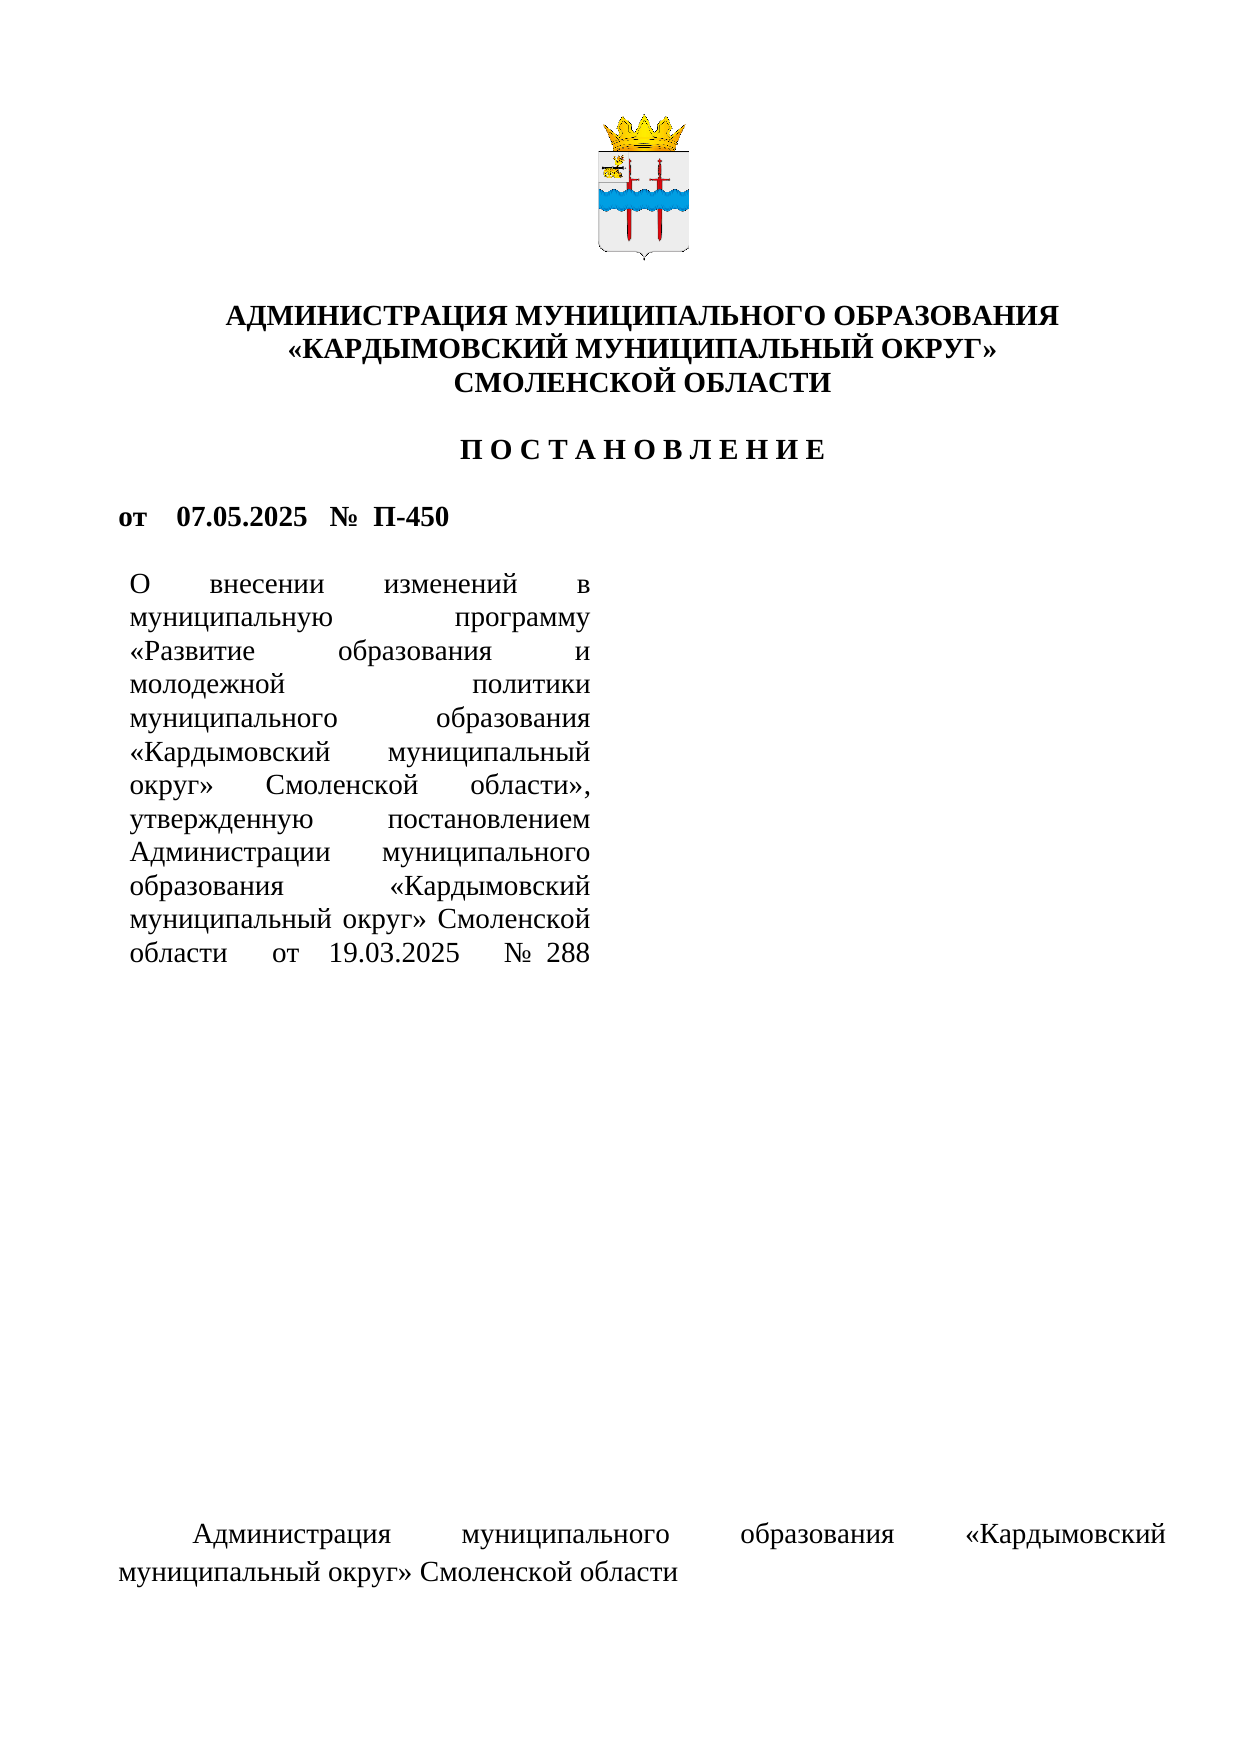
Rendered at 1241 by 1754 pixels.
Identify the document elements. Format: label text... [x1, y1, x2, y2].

text П О С Т А Н О В Л Е Н И Е [118, 432, 1167, 465]
text Администрация муниципального образования «Кардымовский муниципальный округ» Смоленской области [118, 1516, 1167, 1588]
text «КАРДЫМОВСКИЙ МУНИЦИПАЛЬНЫЙ ОКРУГ» [118, 331, 1167, 365]
text СМОЛЕНСКОЙ ОБЛАСТИ [118, 365, 1167, 398]
table_header О внесении изменений в муниципальную программу «Развитие образования и молодежной политики муниципального образования «Кардымовский муниципальный округ» Смоленской области», утвержденную постановлением Администрации муниципального образования «Кардымовский муниципальный округ» Смоленской области от 19.03.2025 № 288 [118, 566, 602, 1023]
text АДМИНИСТРАЦИЯ МУНИЦИПАЛЬНОГО ОБРАЗОВАНИЯ [118, 298, 1167, 331]
picture [598, 209, 689, 261]
text от 07.05.2025 № П-450 [118, 499, 1167, 532]
picture [598, 113, 689, 191]
